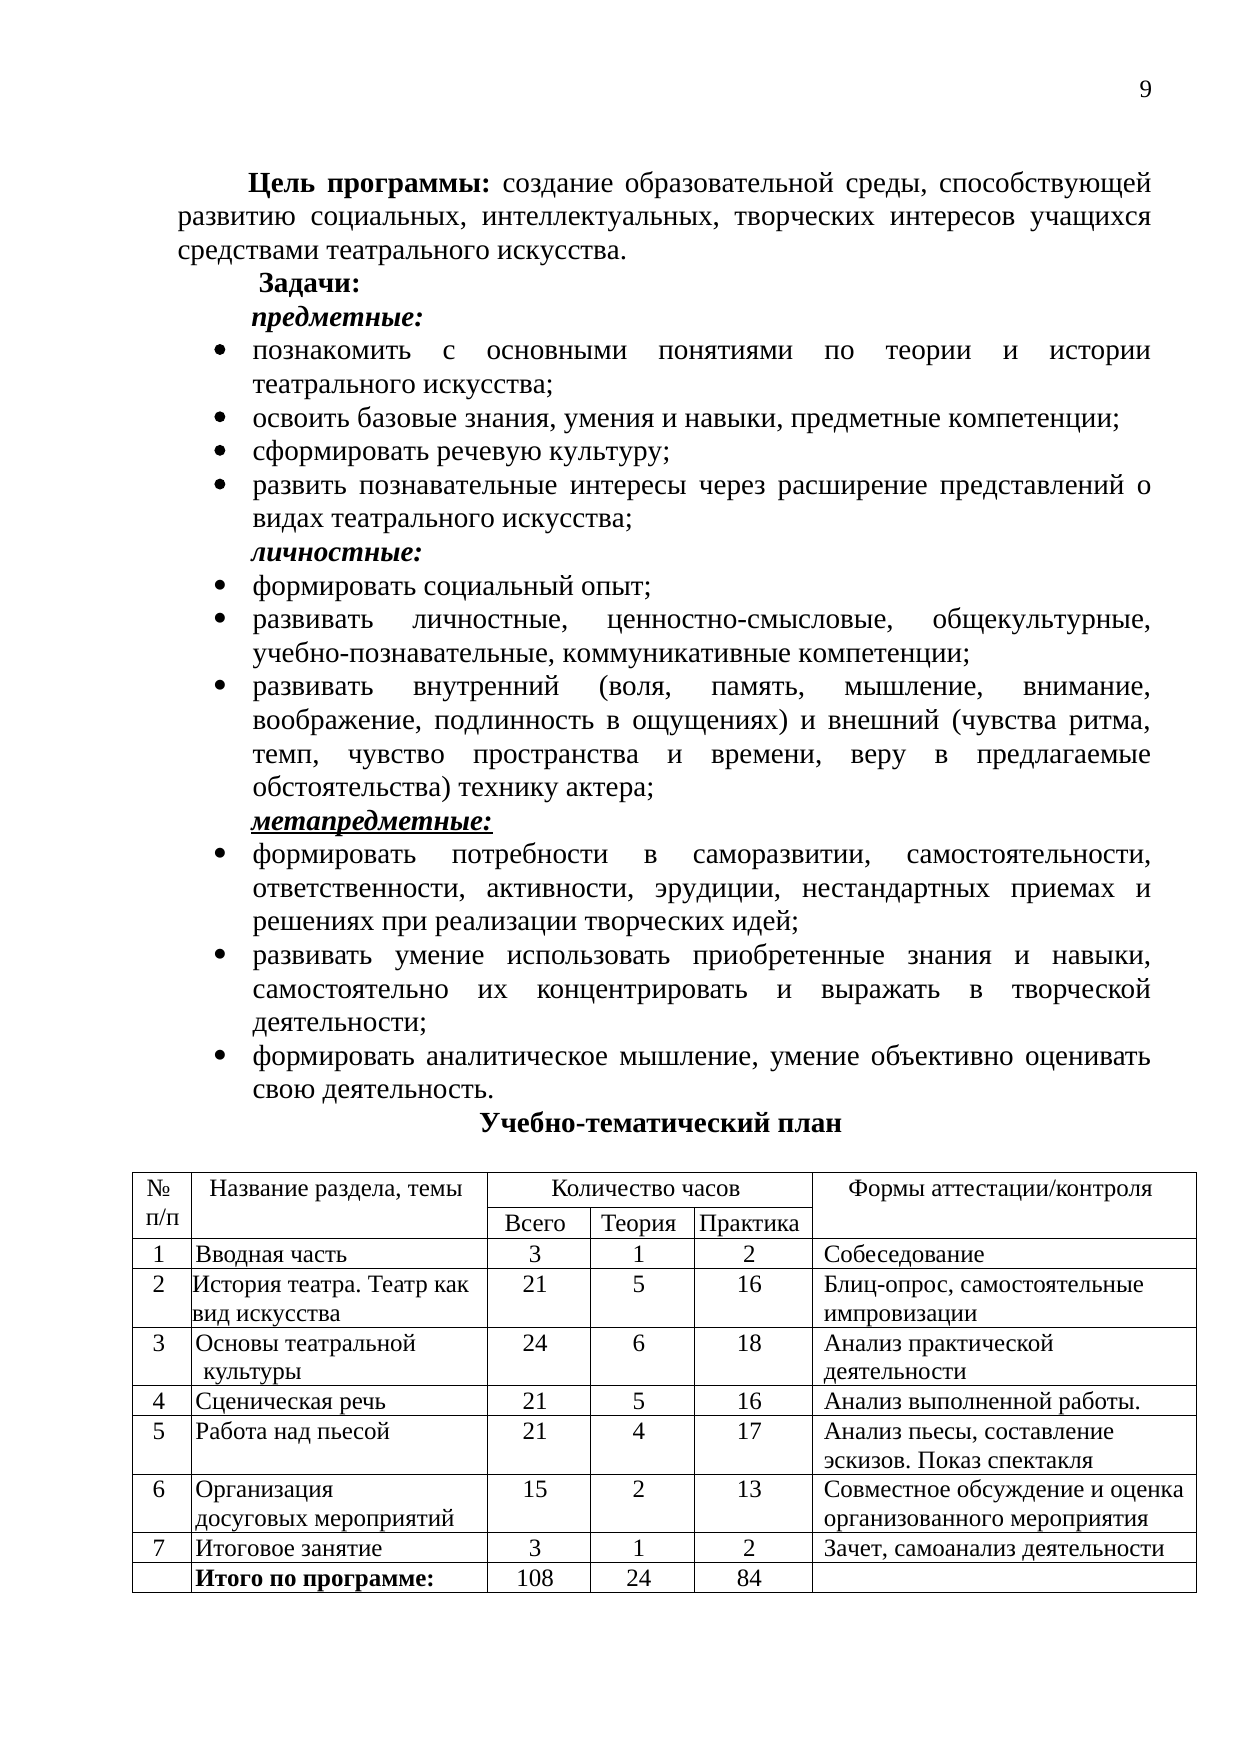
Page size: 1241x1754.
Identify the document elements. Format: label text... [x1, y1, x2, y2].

table_cell 108 [488, 1563, 590, 1592]
list развивать внутренний (воля, память, мышление, внимание, воображение, подлинность в ощущениях) и внешний (чувства ритма, темп, чувство пространства и времени, веру в предлагаемые обстоятельства) технику актера; [215, 668, 1152, 803]
table_cell 15 [488, 1475, 590, 1532]
list развивать личностные, ценностно-смысловые, общекультурные, учебно-познавательные, коммуникативные компетенции; [215, 601, 1152, 668]
table_cell 5 [591, 1269, 694, 1327]
table_cell Организация досуговых мероприятий [192, 1475, 487, 1532]
table_cell Анализ практической деятельности [813, 1328, 1196, 1385]
table_cell Совместное обсуждение и оценка организованного мероприятия [813, 1475, 1196, 1532]
table_cell 5 [591, 1386, 694, 1415]
table_cell Собеседование [813, 1239, 1196, 1268]
table_cell [813, 1563, 1196, 1592]
list формировать социальный опыт; [215, 568, 1152, 601]
table_cell [133, 1563, 191, 1592]
list развить познавательные интересы через расширение представлений о видах театрального искусства; [215, 467, 1152, 534]
text Задачи: [169, 265, 1152, 299]
table_cell 1 [591, 1533, 694, 1562]
list развивать умение использовать приобретенные знания и навыки, самостоятельно их концентрировать и выражать в творческой деятельности; [215, 937, 1152, 1038]
table_cell 2 [695, 1533, 812, 1562]
table_cell Анализ выполненной работы. [813, 1386, 1196, 1415]
text Цель программы: создание образовательной среды, способствующей развитию социальных, интеллектуальных, творческих интересов учащихся средствами театрального искусства. [177, 165, 1152, 265]
table_header Формы аттестации/контроля [813, 1173, 1196, 1238]
text предметные: [177, 299, 1152, 332]
table_cell История театра. Театр как вид искусства [192, 1269, 487, 1327]
table_header Количество часов [488, 1173, 812, 1207]
text личностные: [177, 534, 1152, 568]
table_cell 7 [133, 1533, 191, 1562]
table_cell 3 [133, 1328, 191, 1385]
table_cell 1 [591, 1239, 694, 1268]
list формировать аналитическое мышление, умение объективно оценивать свою деятельность. [215, 1038, 1152, 1105]
table_cell Итоговое занятие [192, 1533, 487, 1562]
table_cell 1 [133, 1239, 191, 1268]
table_cell Сценическая речь [192, 1386, 487, 1415]
table_cell Зачет, самоанализ деятельности [813, 1533, 1196, 1562]
list освоить базовые знания, умения и навыки, предметные компетенции; [215, 400, 1152, 433]
table_cell 3 [488, 1533, 590, 1562]
table_cell 84 [695, 1563, 812, 1592]
table_cell 2 [133, 1269, 191, 1327]
table_cell Основы театральной культуры [192, 1328, 487, 1385]
table_cell Теория [591, 1208, 694, 1238]
table_cell 18 [695, 1328, 812, 1385]
text Учебно-тематический план [169, 1105, 1152, 1138]
table_cell 16 [695, 1269, 812, 1327]
list сформировать речевую культуру; [215, 433, 1152, 467]
table_cell 21 [488, 1269, 590, 1327]
list формировать потребности в саморазвитии, самостоятельности, ответственности, активности, эрудиции, нестандартных приемах и решениях при реализации творческих идей; [215, 836, 1152, 937]
table_cell Работа над пьесой [192, 1416, 487, 1473]
table_cell 13 [695, 1475, 812, 1532]
table_cell 4 [133, 1386, 191, 1415]
table_cell 5 [133, 1416, 191, 1473]
table_cell 6 [591, 1328, 694, 1385]
table_cell Вводная часть [192, 1239, 487, 1268]
table_cell 3 [488, 1239, 590, 1268]
list познакомить с основными понятиями по теории и истории театрального искусства; [215, 332, 1152, 400]
table_cell 6 [133, 1475, 191, 1532]
table_cell 21 [488, 1416, 590, 1473]
table_cell 4 [591, 1416, 694, 1473]
table_cell Анализ пьесы, составление эскизов. Показ спектакля [813, 1416, 1196, 1473]
table_cell 2 [695, 1239, 812, 1268]
table_cell Итого по программе: [192, 1563, 487, 1592]
table_cell 17 [695, 1416, 812, 1473]
table_cell 21 [488, 1386, 590, 1415]
table_cell 24 [488, 1328, 590, 1385]
table_cell 24 [591, 1563, 694, 1592]
table_cell Практика [695, 1208, 812, 1238]
table_cell Всего [488, 1208, 590, 1238]
table_header Название раздела, темы [192, 1173, 487, 1238]
table_cell Блиц-опрос, самостоятельные импровизации [813, 1269, 1196, 1327]
table_cell 16 [695, 1386, 812, 1415]
text метапредметные: [177, 803, 1152, 836]
table_header № п/п [133, 1173, 191, 1238]
table_cell 2 [591, 1475, 694, 1532]
